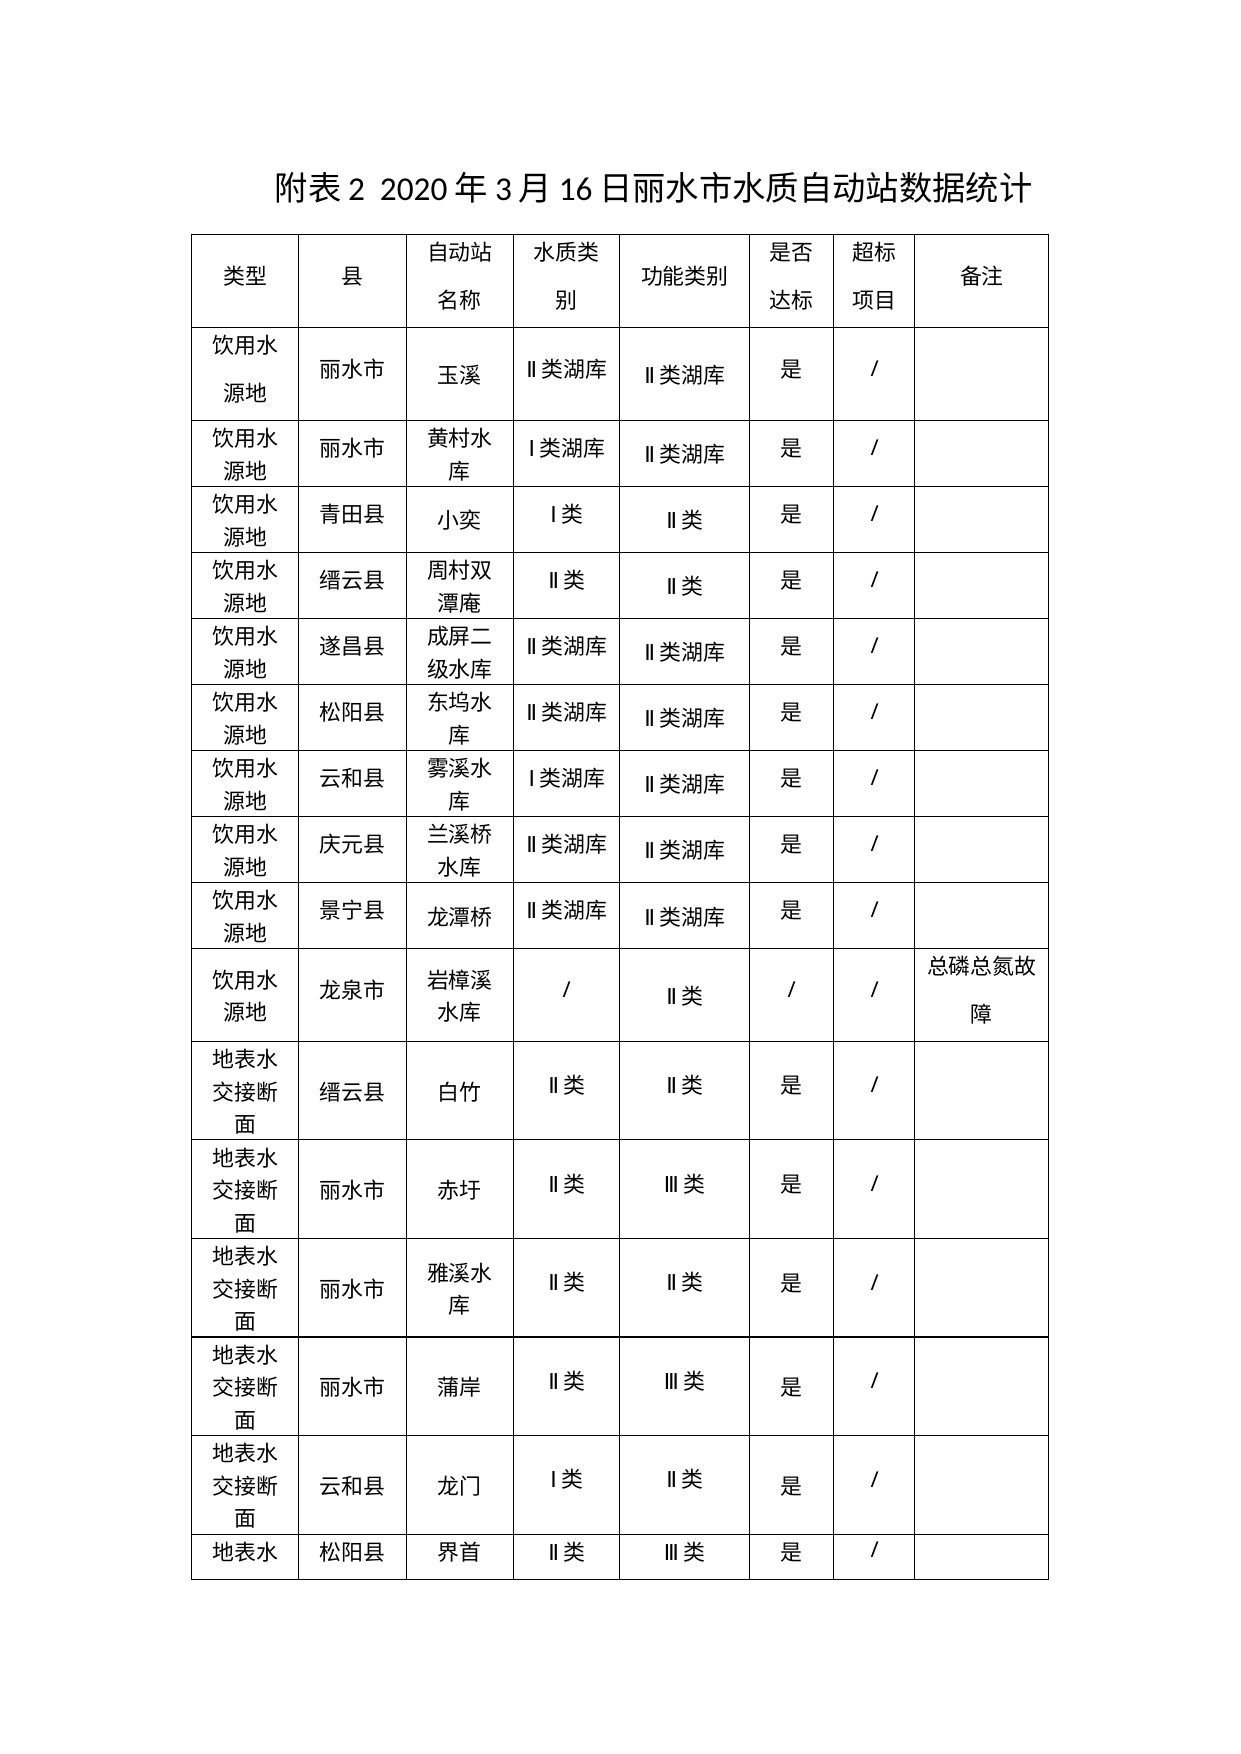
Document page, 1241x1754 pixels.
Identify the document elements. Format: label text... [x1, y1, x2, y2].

table_cell 丽水市 [299, 328, 406, 420]
table_cell 龙泉市 [299, 949, 406, 1041]
table_cell [915, 1239, 1048, 1336]
table_cell Ⅱ类 [514, 1239, 619, 1336]
table_cell 东坞水库 [407, 685, 513, 750]
table_cell 兰溪桥水库 [407, 817, 513, 882]
table_cell Ⅱ类湖库 [620, 685, 749, 750]
table_cell [915, 1535, 1048, 1579]
table_cell 云和县 [299, 1436, 406, 1533]
table_cell Ⅰ类湖库 [514, 751, 619, 816]
table_cell 饮用水源地 [192, 685, 298, 750]
table_cell [915, 421, 1048, 486]
table_cell Ⅱ类 [514, 1338, 619, 1435]
table_cell 周村双潭庵 [407, 553, 513, 618]
table_cell Ⅰ类 [514, 1436, 619, 1533]
table_cell 是 [750, 487, 833, 552]
table_cell [915, 751, 1048, 816]
table_cell 是 [750, 883, 833, 948]
table_cell 遂昌县 [299, 619, 406, 684]
table_cell Ⅱ类 [620, 949, 749, 1041]
table_cell / [834, 487, 914, 552]
table_cell 小奕 [407, 487, 513, 552]
table_cell 赤圩 [407, 1140, 513, 1238]
table_cell [915, 619, 1048, 684]
table_cell 是 [750, 817, 833, 882]
table_cell Ⅱ类湖库 [514, 883, 619, 948]
table_header 是否达标 [750, 235, 833, 327]
table_cell 庆元县 [299, 817, 406, 882]
table_cell / [834, 328, 914, 420]
table_cell Ⅱ类湖库 [514, 817, 619, 882]
table_cell Ⅱ类湖库 [514, 619, 619, 684]
table_cell [915, 1436, 1048, 1533]
table_cell 饮用水源地 [192, 751, 298, 816]
table_cell 地表水交接断面 [192, 1239, 298, 1336]
table_cell 是 [750, 619, 833, 684]
table_cell Ⅰ类湖库 [514, 421, 619, 486]
table_cell [915, 1042, 1048, 1139]
table_cell 是 [750, 751, 833, 816]
table_cell / [834, 1338, 914, 1435]
table_cell Ⅱ类湖库 [514, 328, 619, 420]
table_cell Ⅱ类湖库 [620, 817, 749, 882]
table_header 自动站名称 [407, 235, 513, 327]
table_cell [915, 328, 1048, 420]
table_cell 是 [750, 1535, 833, 1579]
table_cell Ⅱ类湖库 [620, 328, 749, 420]
table_cell / [834, 619, 914, 684]
table_cell Ⅱ类 [514, 1535, 619, 1579]
table_cell Ⅱ类 [514, 1140, 619, 1238]
table_cell 饮用水源地 [192, 817, 298, 882]
table_cell Ⅱ类 [620, 1436, 749, 1533]
table_cell 地表水交接断面 [192, 1338, 298, 1435]
table_cell [915, 1140, 1048, 1238]
table_cell Ⅱ类 [514, 1042, 619, 1139]
table_cell 景宁县 [299, 883, 406, 948]
table_cell / [834, 949, 914, 1041]
table_cell 饮用水源地 [192, 487, 298, 552]
table_cell 龙潭桥 [407, 883, 513, 948]
table_cell 地表水交接断面 [192, 1042, 298, 1139]
table_cell 松阳县 [299, 1535, 406, 1579]
table_cell Ⅱ类湖库 [620, 421, 749, 486]
table_cell / [834, 685, 914, 750]
table_cell / [834, 1535, 914, 1579]
table_cell Ⅱ类 [620, 1042, 749, 1139]
table_cell 地表水交接断面 [192, 1140, 298, 1238]
table_cell 丽水市 [299, 1338, 406, 1435]
table_cell Ⅱ类湖库 [620, 883, 749, 948]
table_header 县 [299, 235, 406, 327]
table_header 功能类别 [620, 235, 749, 327]
table_cell 丽水市 [299, 1239, 406, 1336]
table_cell 饮用水源地 [192, 553, 298, 618]
table_cell Ⅱ类 [620, 487, 749, 552]
table_cell 是 [750, 685, 833, 750]
table_cell 是 [750, 1338, 833, 1435]
table_cell 岩樟溪水库 [407, 949, 513, 1041]
table_cell / [834, 1140, 914, 1238]
table_cell / [750, 949, 833, 1041]
table_cell 饮用水源地 [192, 421, 298, 486]
table_cell [915, 883, 1048, 948]
table_cell / [834, 883, 914, 948]
table_cell 丽水市 [299, 1140, 406, 1238]
table_cell / [514, 949, 619, 1041]
table_cell 地表水交接断面 [192, 1436, 298, 1533]
text 附表2 2020年 3月16日丽水市水质自动站数据统计 [187, 162, 1053, 210]
table_header 类型 [192, 235, 298, 327]
table_cell Ⅱ类湖库 [620, 619, 749, 684]
table_cell / [834, 421, 914, 486]
table_header 水质类别 [514, 235, 619, 327]
table_cell Ⅱ类 [514, 553, 619, 618]
table_cell / [834, 1436, 914, 1533]
table_cell / [834, 1239, 914, 1336]
table_cell / [834, 1042, 914, 1139]
table_cell Ⅲ类 [620, 1535, 749, 1579]
table_header 超标项目 [834, 235, 914, 327]
table_cell 是 [750, 421, 833, 486]
table_cell 玉溪 [407, 328, 513, 420]
table_cell / [834, 751, 914, 816]
table_cell 饮用水源地 [192, 883, 298, 948]
table_cell 是 [750, 1140, 833, 1238]
table_cell 缙云县 [299, 1042, 406, 1139]
table_cell Ⅱ类 [620, 553, 749, 618]
table_cell [915, 817, 1048, 882]
table_cell Ⅲ类 [620, 1140, 749, 1238]
table_cell Ⅰ类 [514, 487, 619, 552]
table_cell / [834, 553, 914, 618]
table_cell 龙门 [407, 1436, 513, 1533]
table_cell 是 [750, 553, 833, 618]
table_cell 黄村水库 [407, 421, 513, 486]
table_cell 白竹 [407, 1042, 513, 1139]
table_cell 青田县 [299, 487, 406, 552]
table_cell [915, 553, 1048, 618]
table_cell [915, 1338, 1048, 1435]
table_cell [915, 685, 1048, 750]
table_cell 界首 [407, 1535, 513, 1579]
table_cell 蒲岸 [407, 1338, 513, 1435]
table_cell 总磷总氮故障 [915, 949, 1048, 1041]
table_cell 丽水市 [299, 421, 406, 486]
table_cell 成屏二级水库 [407, 619, 513, 684]
table_cell 饮用水源地 [192, 328, 298, 420]
table_cell 是 [750, 1042, 833, 1139]
table_cell 饮用水源地 [192, 619, 298, 684]
table_cell 是 [750, 1239, 833, 1336]
table_cell 缙云县 [299, 553, 406, 618]
table_cell [915, 487, 1048, 552]
table_cell Ⅱ类 [620, 1239, 749, 1336]
table_cell Ⅱ类湖库 [514, 685, 619, 750]
table_cell 饮用水源地 [192, 949, 298, 1041]
table_cell / [834, 817, 914, 882]
table_cell 云和县 [299, 751, 406, 816]
table_cell 是 [750, 1436, 833, 1533]
table_cell Ⅲ类 [620, 1338, 749, 1435]
table_cell 松阳县 [299, 685, 406, 750]
table_header 备注 [915, 235, 1048, 327]
table_cell 是 [750, 328, 833, 420]
table_cell Ⅱ类湖库 [620, 751, 749, 816]
table_cell 地表水交接断面 [192, 1535, 298, 1579]
table_cell 雅溪水库 [407, 1239, 513, 1336]
table_cell 雾溪水库 [407, 751, 513, 816]
